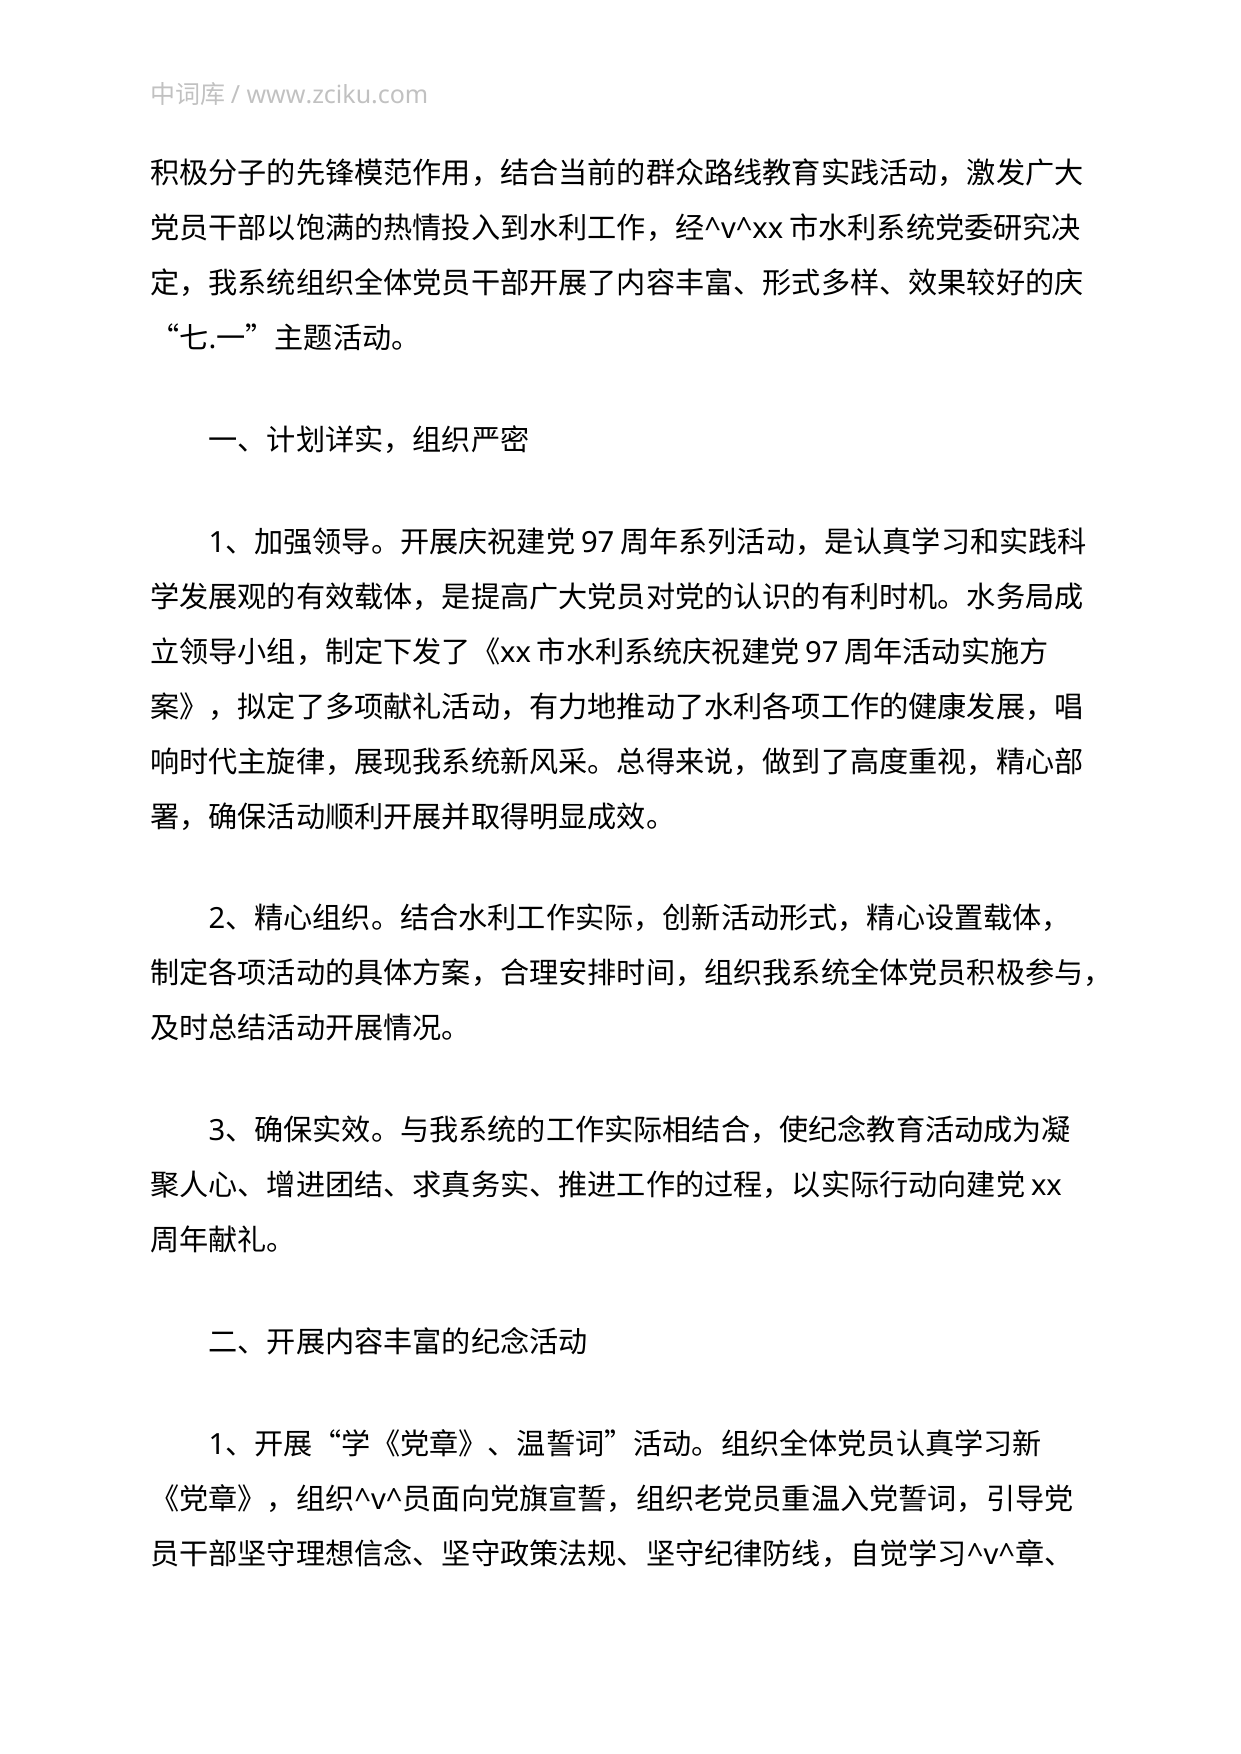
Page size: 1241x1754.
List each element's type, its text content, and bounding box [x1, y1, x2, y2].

text 2、精心组织。结合水利工作实际，创新活动形式，精心设置载体，制定各项活动的具体方案，合理安排时间，组织我系统全体党员积极参与，及时总结活动开展情况。 [150, 895, 1090, 1047]
text 一、计划详实，组织严密 [150, 417, 1090, 459]
text 1、加强领导。开展庆祝建党97周年系列活动，是认真学习和实践科学发展观的有效载体，是提高广大党员对党的认识的有利时机。水务局成立领导小组，制定下发了《xx市水利系统庆祝建党97周年活动实施方案》，拟定了多项献礼活动，有力地推动了水利各项工作的健康发展，唱响时代主旋律，展现我系统新风采。总得来说，做到了高度重视，精心部署，确保活动顺利开展并取得明显成效。 [150, 518, 1090, 836]
text 二、开展内容丰富的纪念活动 [150, 1318, 1090, 1361]
text 3、确保实效。与我系统的工作实际相结合，使纪念教育活动成为凝聚人心、增进团结、求真务实、推进工作的过程，以实际行动向建党xx周年献礼。 [150, 1107, 1090, 1259]
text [150, 150, 1090, 357]
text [150, 1420, 1090, 1573]
